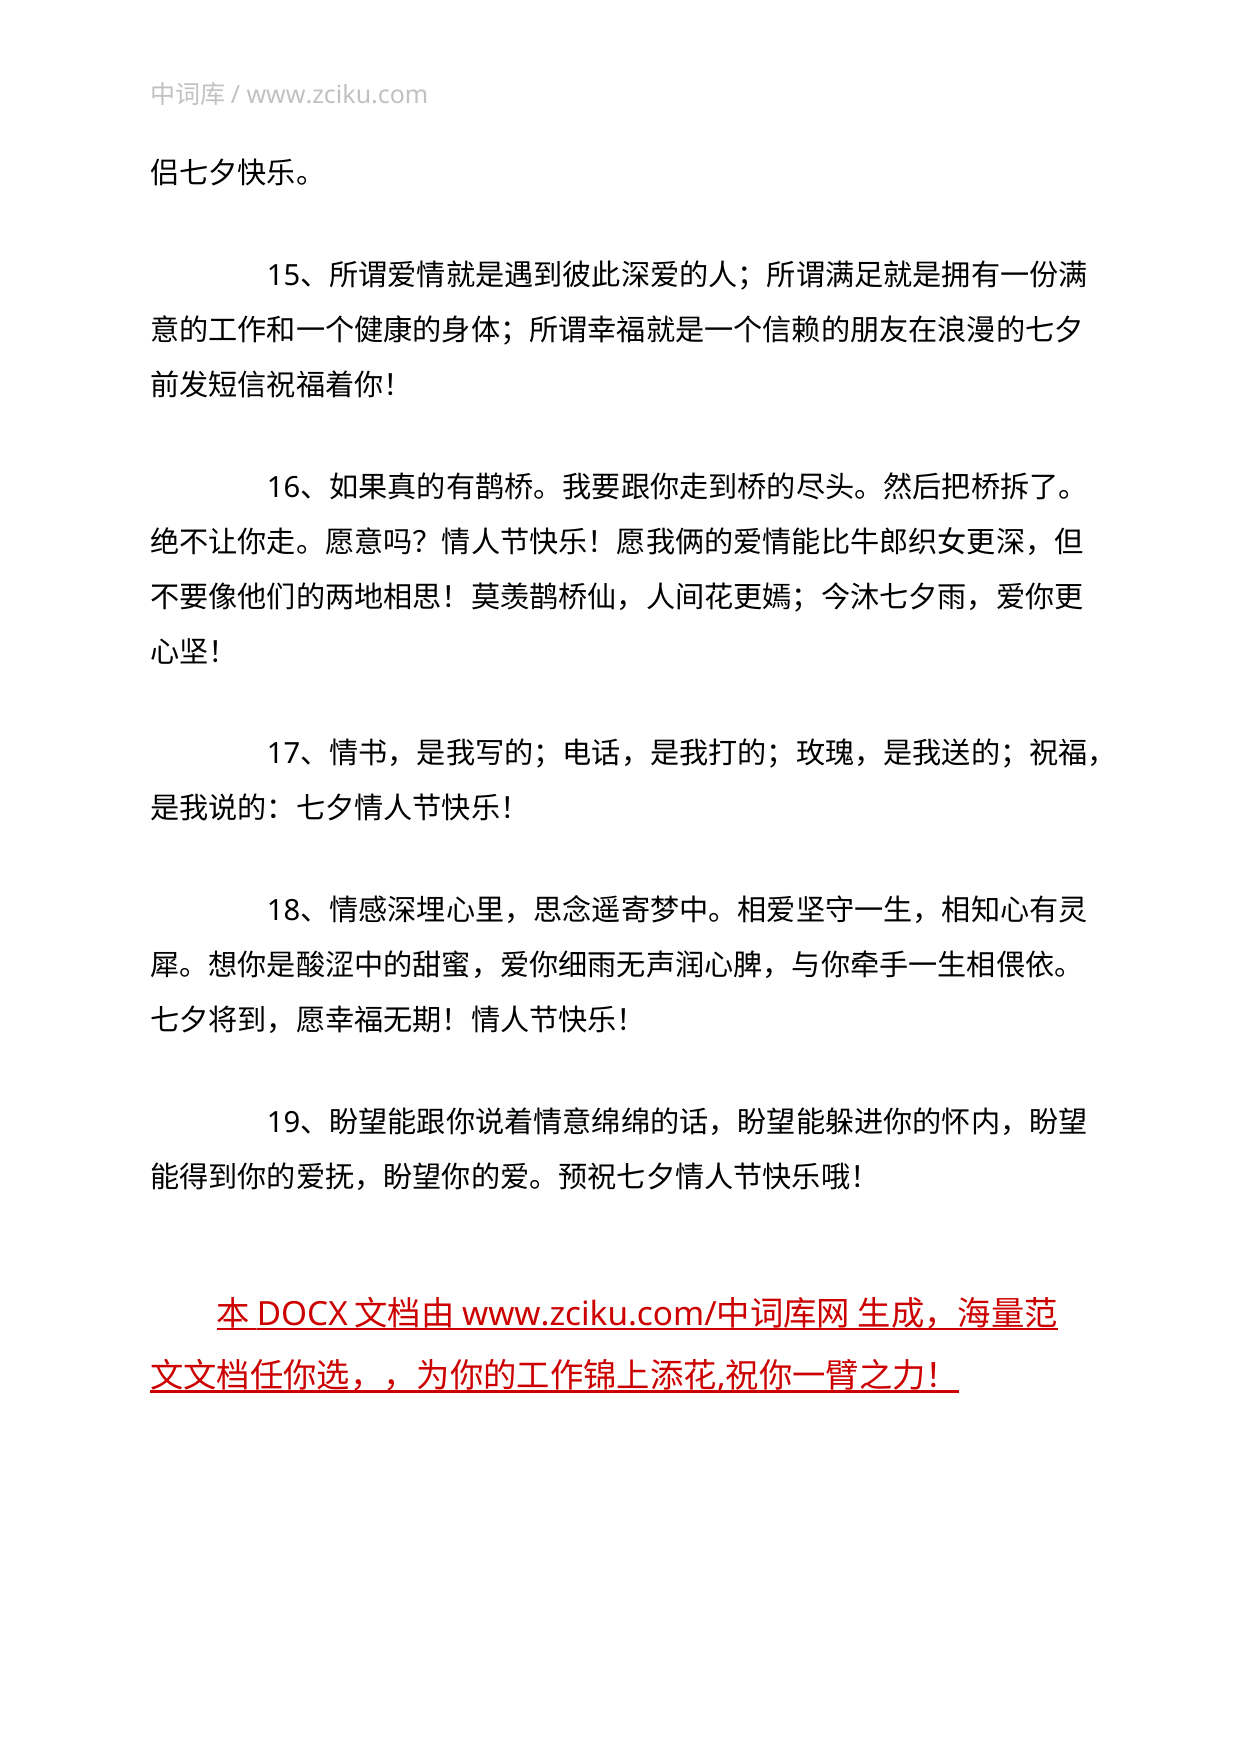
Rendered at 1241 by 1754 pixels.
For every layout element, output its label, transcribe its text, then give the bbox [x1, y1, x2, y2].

text 15、所谓爱情就是遇到彼此深爱的人；所谓满足就是拥有一份满意的工作和一个健康的身体；所谓幸福就是一个信赖的朋友在浪漫的七夕前发短信祝福着你！ [150, 252, 1090, 404]
text 16、如果真的有鹊桥。我要跟你走到桥的尽头。然后把桥拆了。绝不让你走。愿意吗？情人节快乐！愿我俩的爱情能比牛郎织女更深，但不要像他们的两地相思！莫羡鹊桥仙，人间花更嫣；今沐七夕雨，爱你更心坚！ [150, 463, 1090, 671]
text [150, 150, 1090, 192]
text 18、情感深埋心里，思念遥寄梦中。相爱坚守一生，相知心有灵犀。想你是酸涩中的甜蜜，爱你细雨无声润心脾，与你牵手一生相偎依。七夕将到，愿幸福无期！情人节快乐！ [150, 887, 1090, 1039]
text 19、盼望能跟你说着情意绵绵的话，盼望能躲进你的怀内，盼望能得到你的爱抚，盼望你的爱。预祝七夕情人节快乐哦！ [150, 1098, 1090, 1196]
text 本DOCX文档由 www.zciku.com/中词库网 生成，海量范文文档任你选，，为你的工作锦上添花,祝你一臂之力！ [150, 1286, 1090, 1398]
text 17、情书，是我写的；电话，是我打的；玫瑰，是我送的；祝福，是我说的：七夕情人节快乐！ [150, 730, 1090, 827]
